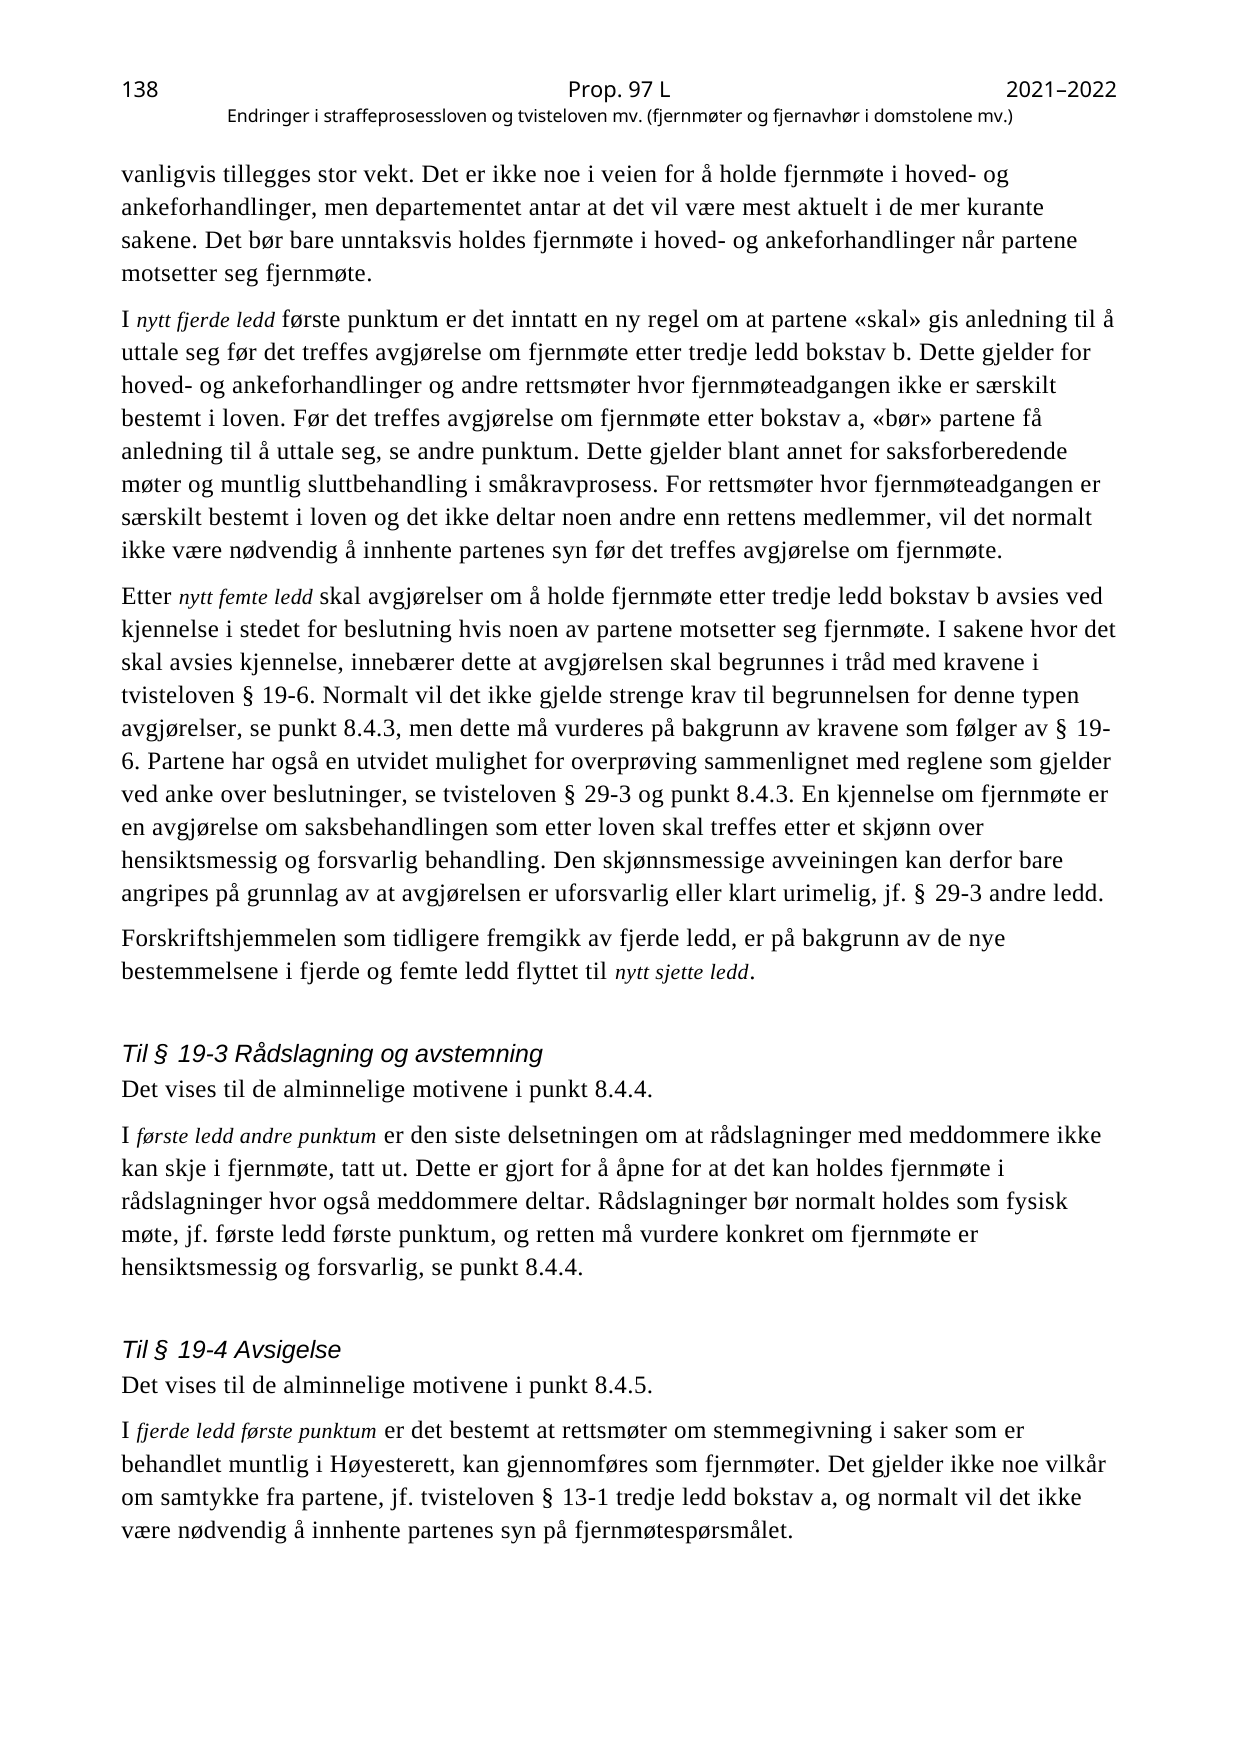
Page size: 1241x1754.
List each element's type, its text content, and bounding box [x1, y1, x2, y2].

text Etter nytt femte ledd skal avgjørelser om å holde fjernmøte etter tredje ledd bokstav b avsies ved kjennelse i stedet for beslutning hvis noen av partene motsetter seg fjernmøte. I sakene hvor det skal avsies kjennelse, innebærer dette at avgjørelsen skal begrunnes i tråd med kravene i tvisteloven § 19-6. Normalt vil det ikke gjelde strenge krav til begrunnelsen for denne typen avgjørelser, se punkt 8.4.3, men dette må vurderes på bakgrunn av kravene som følger av § 19-6. Partene har også en utvidet mulighet for overprøving sammenlignet med reglene som gjelder ved anke over beslutninger, se tvisteloven § 29-3 og punkt 8.4.3. En kjennelse om fjernmøte er en avgjørelse om saksbehandlingen som etter loven skal treffes etter et skjønn over hensiktsmessig og forsvarlig behandling. Den skjønnsmessige avveiningen kan derfor bare angripes på grunnlag av at avgjørelsen er uforsvarlig eller klart urimelig, jf. § 29-3 andre ledd. [121, 581, 1119, 907]
text I fjerde ledd første punktum er det bestemt at rettsmøter om stemmegivning i saker som er behandlet muntlig i Høyesterett, kan gjennomføres som fjernmøter. Det gjelder ikke noe vilkår om samtykke fra partene, jf. tvisteloven § 13-1 tredje ledd bokstav a, og normalt vil det ikke være nødvendig å innhente partenes syn på fjernmøtespørsmålet. [121, 1416, 1119, 1543]
text Til § 19-4 Avsigelse [121, 1335, 1119, 1364]
text I første ledd andre punktum er den siste delsetningen om at rådslagninger med meddommere ikke kan skje i fjernmøte, tatt ut. Dette er gjort for å åpne for at det kan holdes fjernmøte i rådslagninger hvor også meddommere deltar. Rådslagninger bør normalt holdes som fysisk møte, jf. første ledd første punktum, og retten må vurdere konkret om fjernmøte er hensiktsmessig og forsvarlig, se punkt 8.4.4. [121, 1120, 1119, 1281]
text Forskriftshjemmelen som tidligere fremgikk av fjerde ledd, er på bakgrunn av de nye bestemmelsene i fjerde og femte ledd flyttet til nytt sjette ledd. [121, 923, 1119, 985]
text I nytt fjerde ledd første punktum er det inntatt en ny regel om at partene «skal» gis anledning til å uttale seg før det treffes avgjørelse om fjernmøte etter tredje ledd bokstav b. Dette gjelder for hoved- og ankeforhandlinger og andre rettsmøter hvor fjernmøteadgangen ikke er særskilt bestemt i loven. Før det treffes avgjørelse om fjernmøte etter bokstav a, «bør» partene få anledning til å uttale seg, se andre punktum. Dette gjelder blant annet for saksforberedende møter og muntlig sluttbehandling i småkravprosess. For rettsmøter hvor fjernmøteadgangen er særskilt bestemt i loven og det ikke deltar noen andre enn rettens medlemmer, vil det normalt ikke være nødvendig å innhente partenes syn før det treffes avgjørelse om fjernmøte. [121, 304, 1119, 564]
text Det vises til de alminnelige motivene i punkt 8.4.5. [121, 1370, 1119, 1399]
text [121, 159, 1119, 287]
text Det vises til de alminnelige motivene i punkt 8.4.4. [121, 1074, 1119, 1103]
text Til § 19-3 Rådslagning og avstemning [121, 1039, 1119, 1068]
